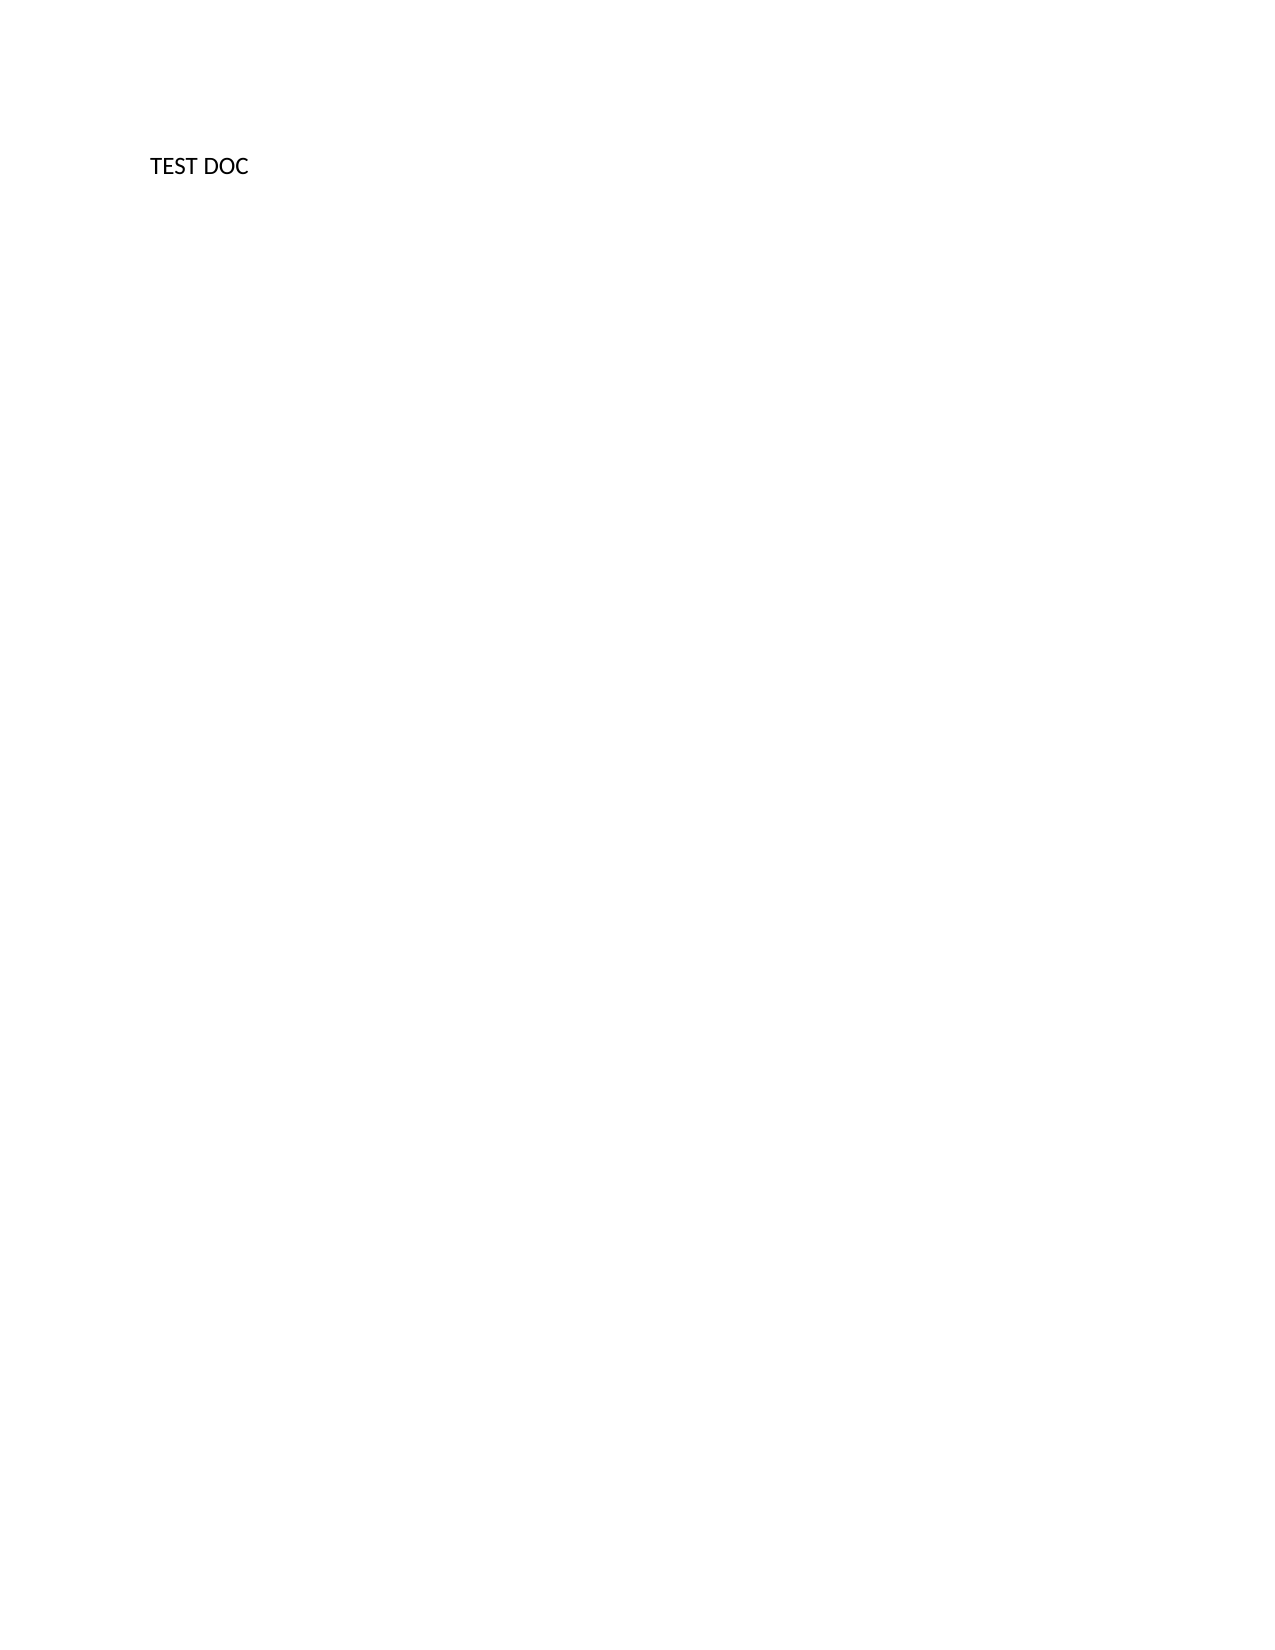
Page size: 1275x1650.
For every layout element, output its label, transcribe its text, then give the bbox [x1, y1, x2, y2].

text TEST DOC [150, 150, 1125, 181]
